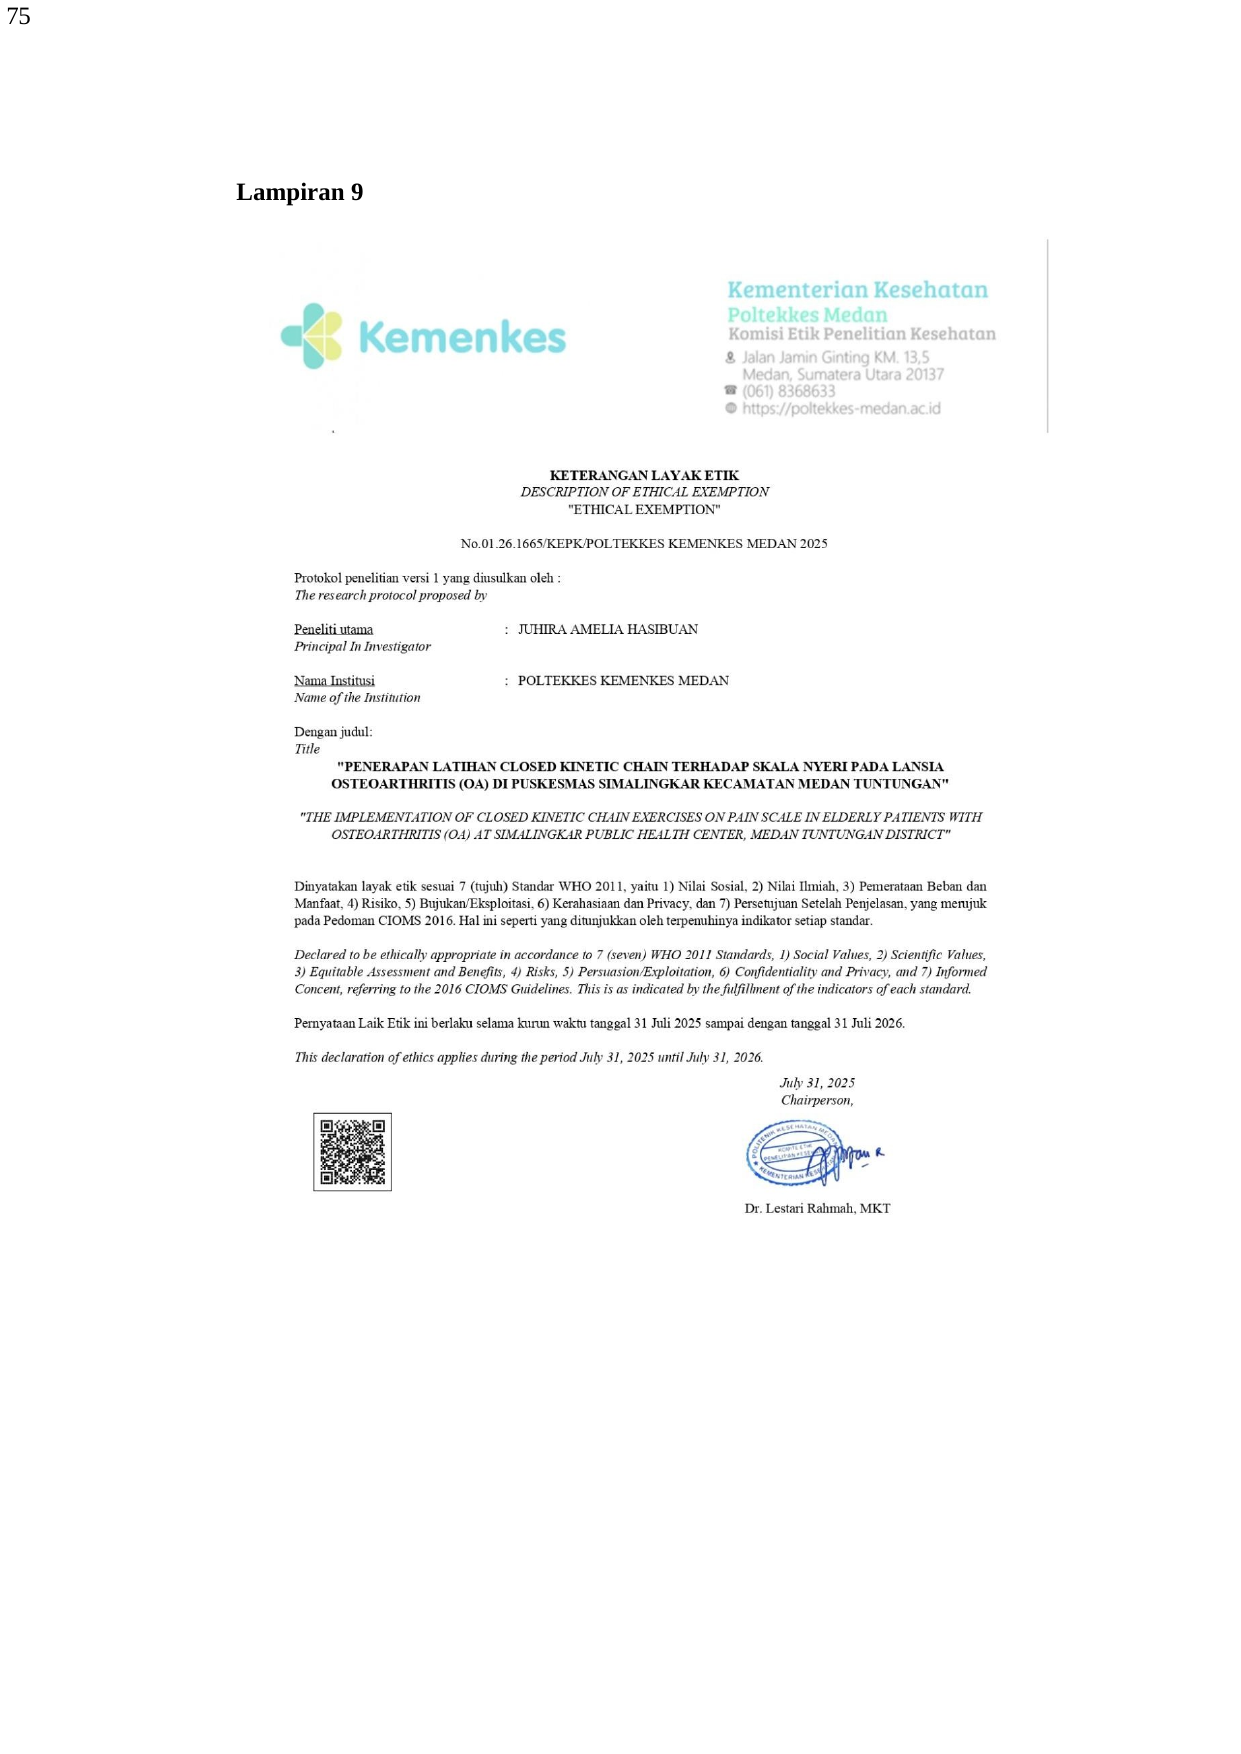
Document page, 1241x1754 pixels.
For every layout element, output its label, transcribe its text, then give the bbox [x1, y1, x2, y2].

picture [268, 236, 1049, 1215]
subtitle Lampiran 9 [236, 177, 1122, 206]
